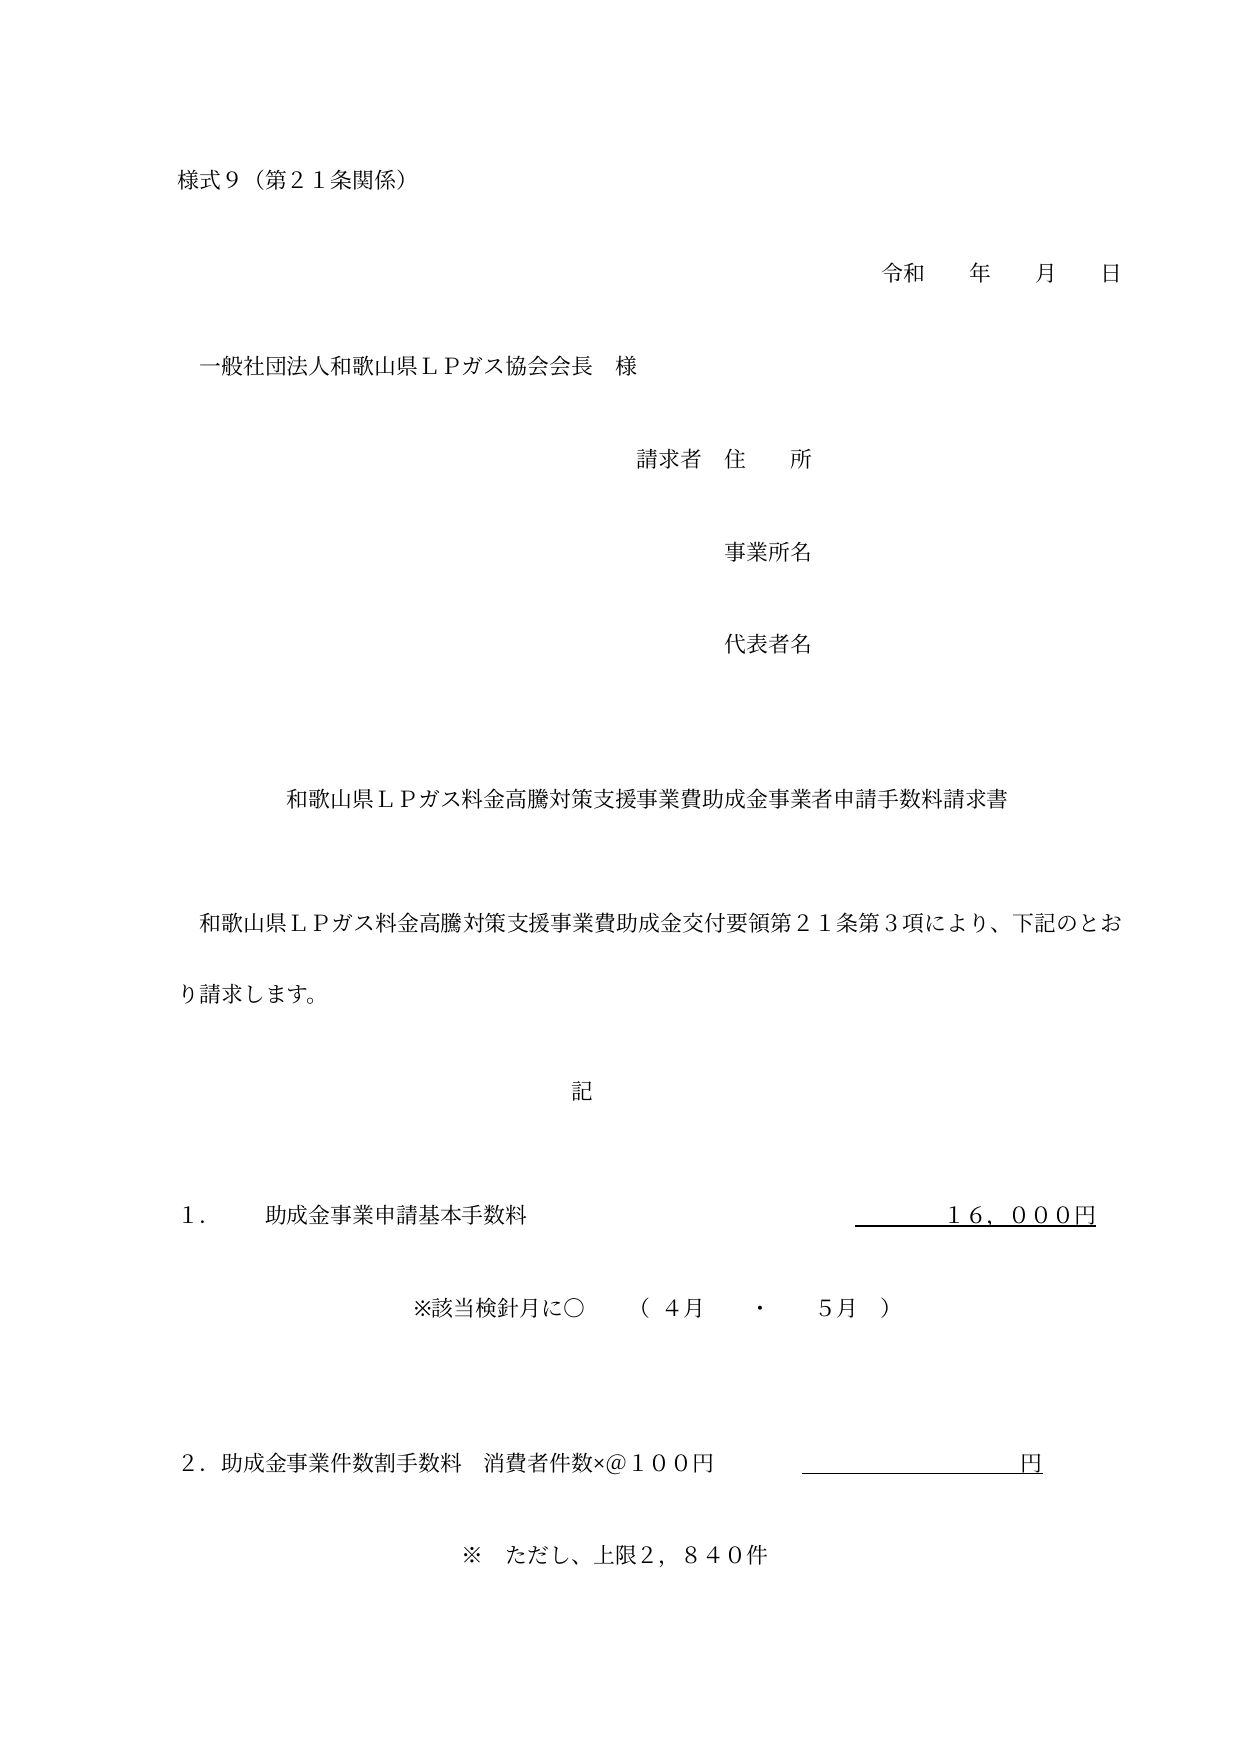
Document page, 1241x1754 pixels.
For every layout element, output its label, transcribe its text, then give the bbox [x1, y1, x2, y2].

text 和歌山県ＬＰガス料金高騰対策支援事業費助成金事業者申請手数料請求書 [177, 767, 1122, 829]
text 様式９（第２１条関係） [177, 148, 1122, 210]
text 事業所名 [177, 519, 1122, 581]
list 助成金事業申請基本手数料 １６，０００円 [177, 1183, 1122, 1245]
text ※ ただし、上限２，８４０件 [177, 1523, 1122, 1585]
text 代表者名 [177, 612, 1122, 674]
list ※該当検針月に○ （ ４月 ・ ５月 ） [261, 1276, 1122, 1338]
text 記 [177, 1059, 1122, 1121]
text 和歌山県ＬＰガス料金高騰対策支援事業費助成金交付要領第２１条第３項により、下記のとおり請求します。 [177, 891, 1122, 1024]
text ２．助成金事業件数割手数料 消費者件数×＠１００円 円 [177, 1431, 1122, 1492]
text 一般社団法人和歌山県ＬＰガス協会会長 様 [177, 334, 1122, 396]
text 令和 年 月 日 [177, 210, 1122, 303]
text 請求者 住 所 [177, 427, 1122, 488]
